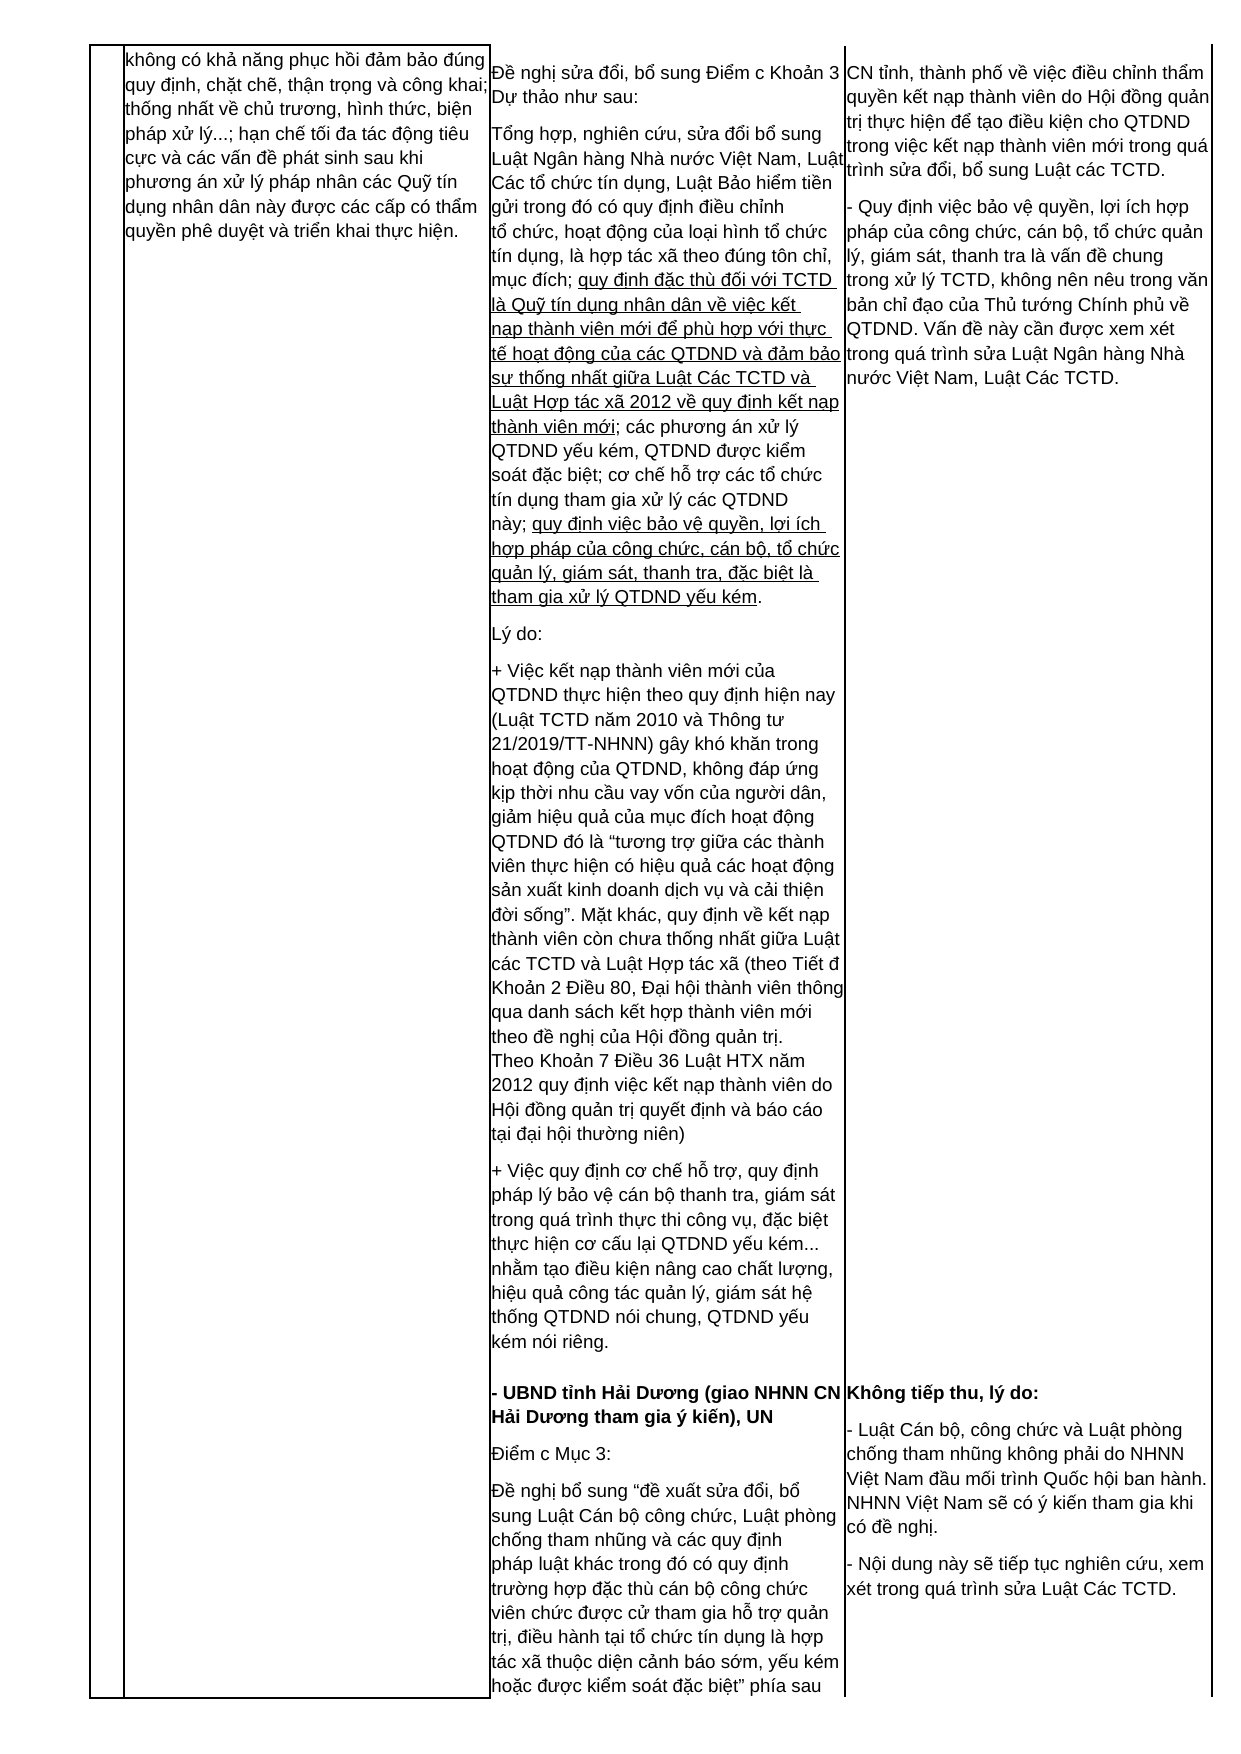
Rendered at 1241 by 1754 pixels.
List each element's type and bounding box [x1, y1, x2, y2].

table_cell [845, 44, 1211, 1364]
table_cell [846, 1365, 1211, 1697]
table_cell [491, 44, 845, 1364]
table_cell [491, 1365, 844, 1697]
